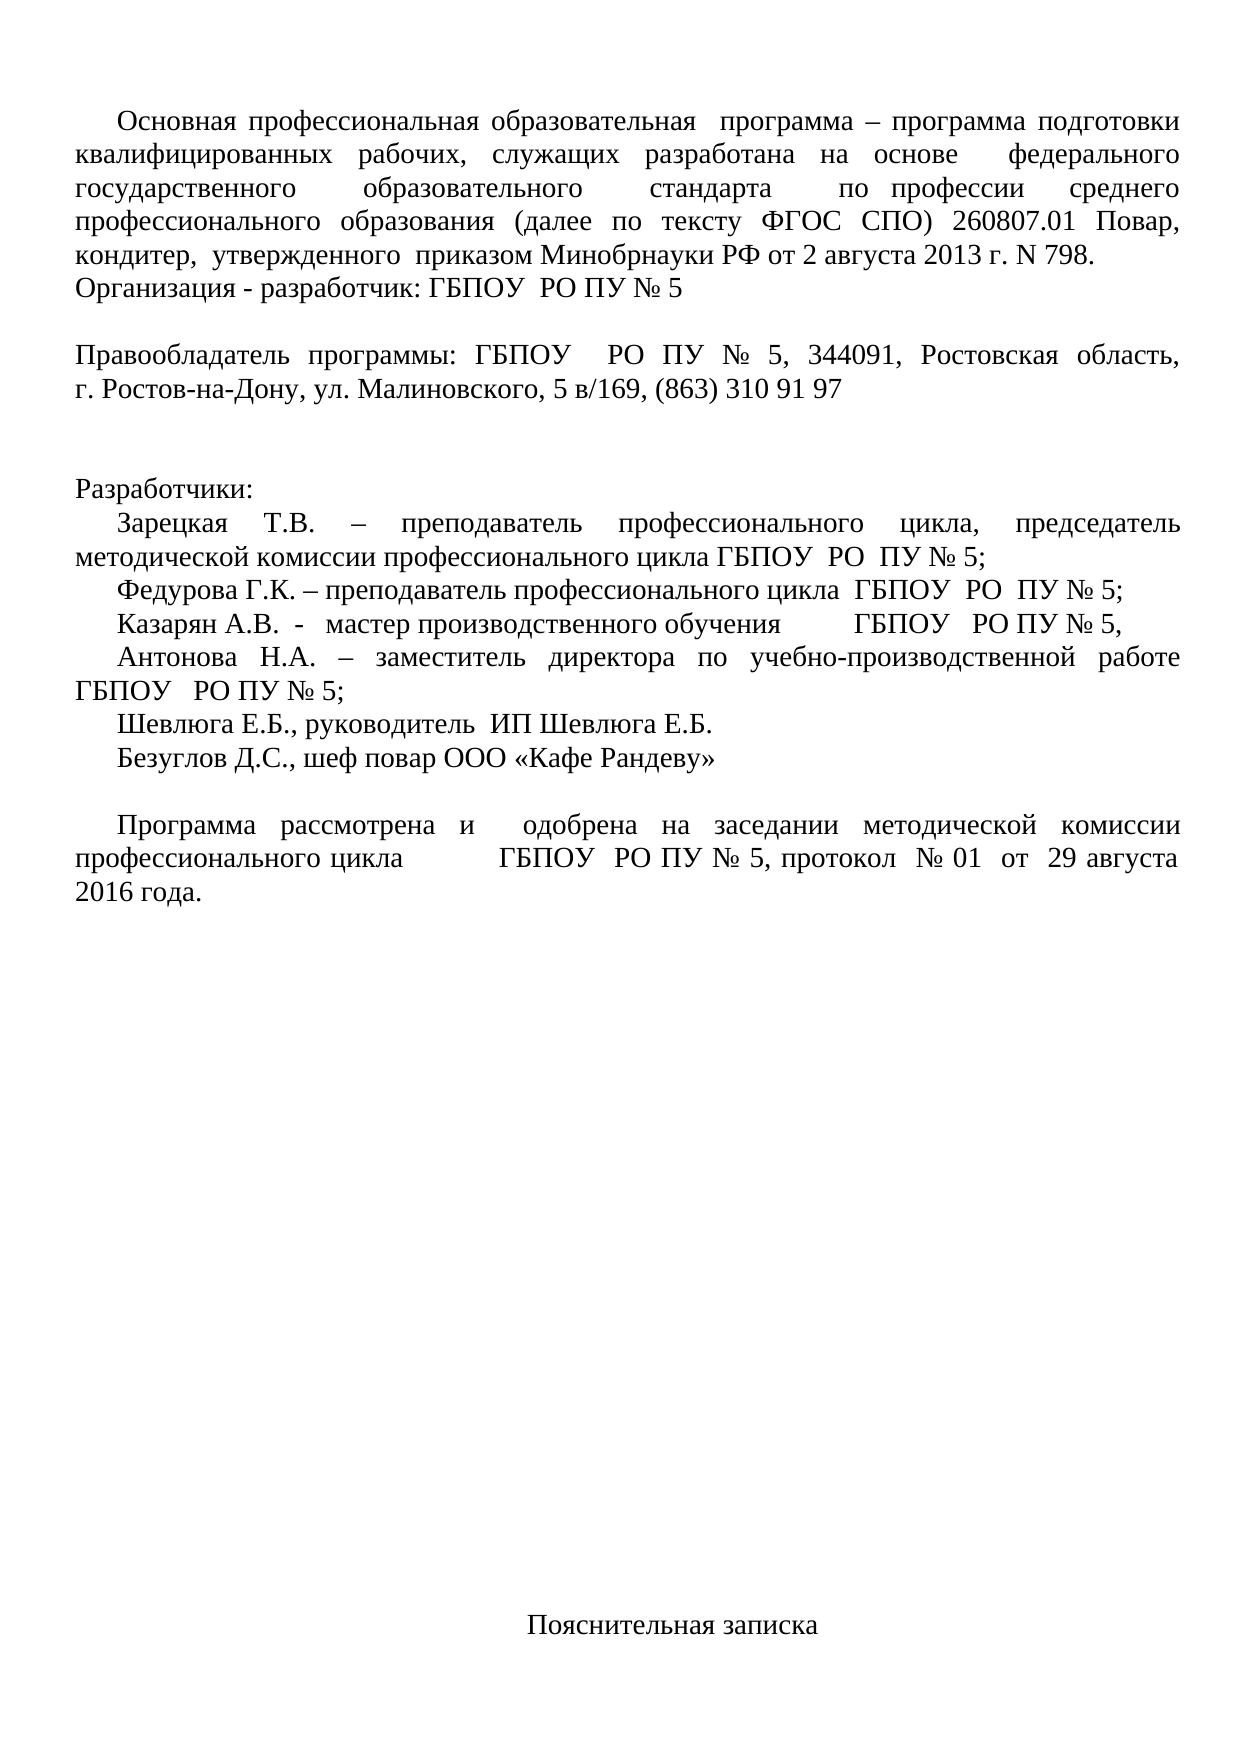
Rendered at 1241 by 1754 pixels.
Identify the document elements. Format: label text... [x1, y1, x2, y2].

text Основная профессиональная образовательная программа – программа подготовки квалифицированных рабочих, служащих разработана на основе федерального государственного образовательного стандарта по профессии среднего профессионального образования (далее по тексту ФГОС СПО) 260807.01 Повар, кондитер, утвержденного приказом Минобрнауки РФ от 2 августа 2013 г. N 798. [75, 103, 1181, 270]
text Шевлюга Е.Б., руководитель ИП Шевлюга Е.Б. [75, 706, 1181, 740]
text Разработчики: [75, 472, 1181, 505]
text Казарян А.В. - мастер производственного обучения ГБПОУ РО ПУ № 5, [75, 606, 1181, 639]
text Правообладатель программы: ГБПОУ РО ПУ № 5, 344091, Ростовская область, г. Ростов-на-Дону, ул. Малиновского, 5 в/169, (863) 310 91 97 [75, 337, 1181, 404]
text Федурова Г.К. – преподаватель профессионального цикла ГБПОУ РО ПУ № 5; [75, 572, 1181, 606]
text Зарецкая Т.В. – преподаватель профессионального цикла, председатель методической комиссии профессионального цикла ГБПОУ РО ПУ № 5; [75, 505, 1181, 572]
text Программа рассмотрена и одобрена на заседании методической комиссии профессионального цикла ГБПОУ РО ПУ № 5, протокол № 01 от 29 августа 2016 года. [75, 807, 1181, 908]
text Антонова Н.А. – заместитель директора по учебно-производственной работе ГБПОУ РО ПУ № 5; [75, 639, 1181, 706]
text Организация - разработчик: ГБПОУ РО ПУ № 5 [75, 270, 1181, 304]
text Безуглов Д.С., шеф повар ООО «Кафе Рандеву» [75, 740, 1181, 773]
text Пояснительная записка [252, 1607, 1093, 1641]
